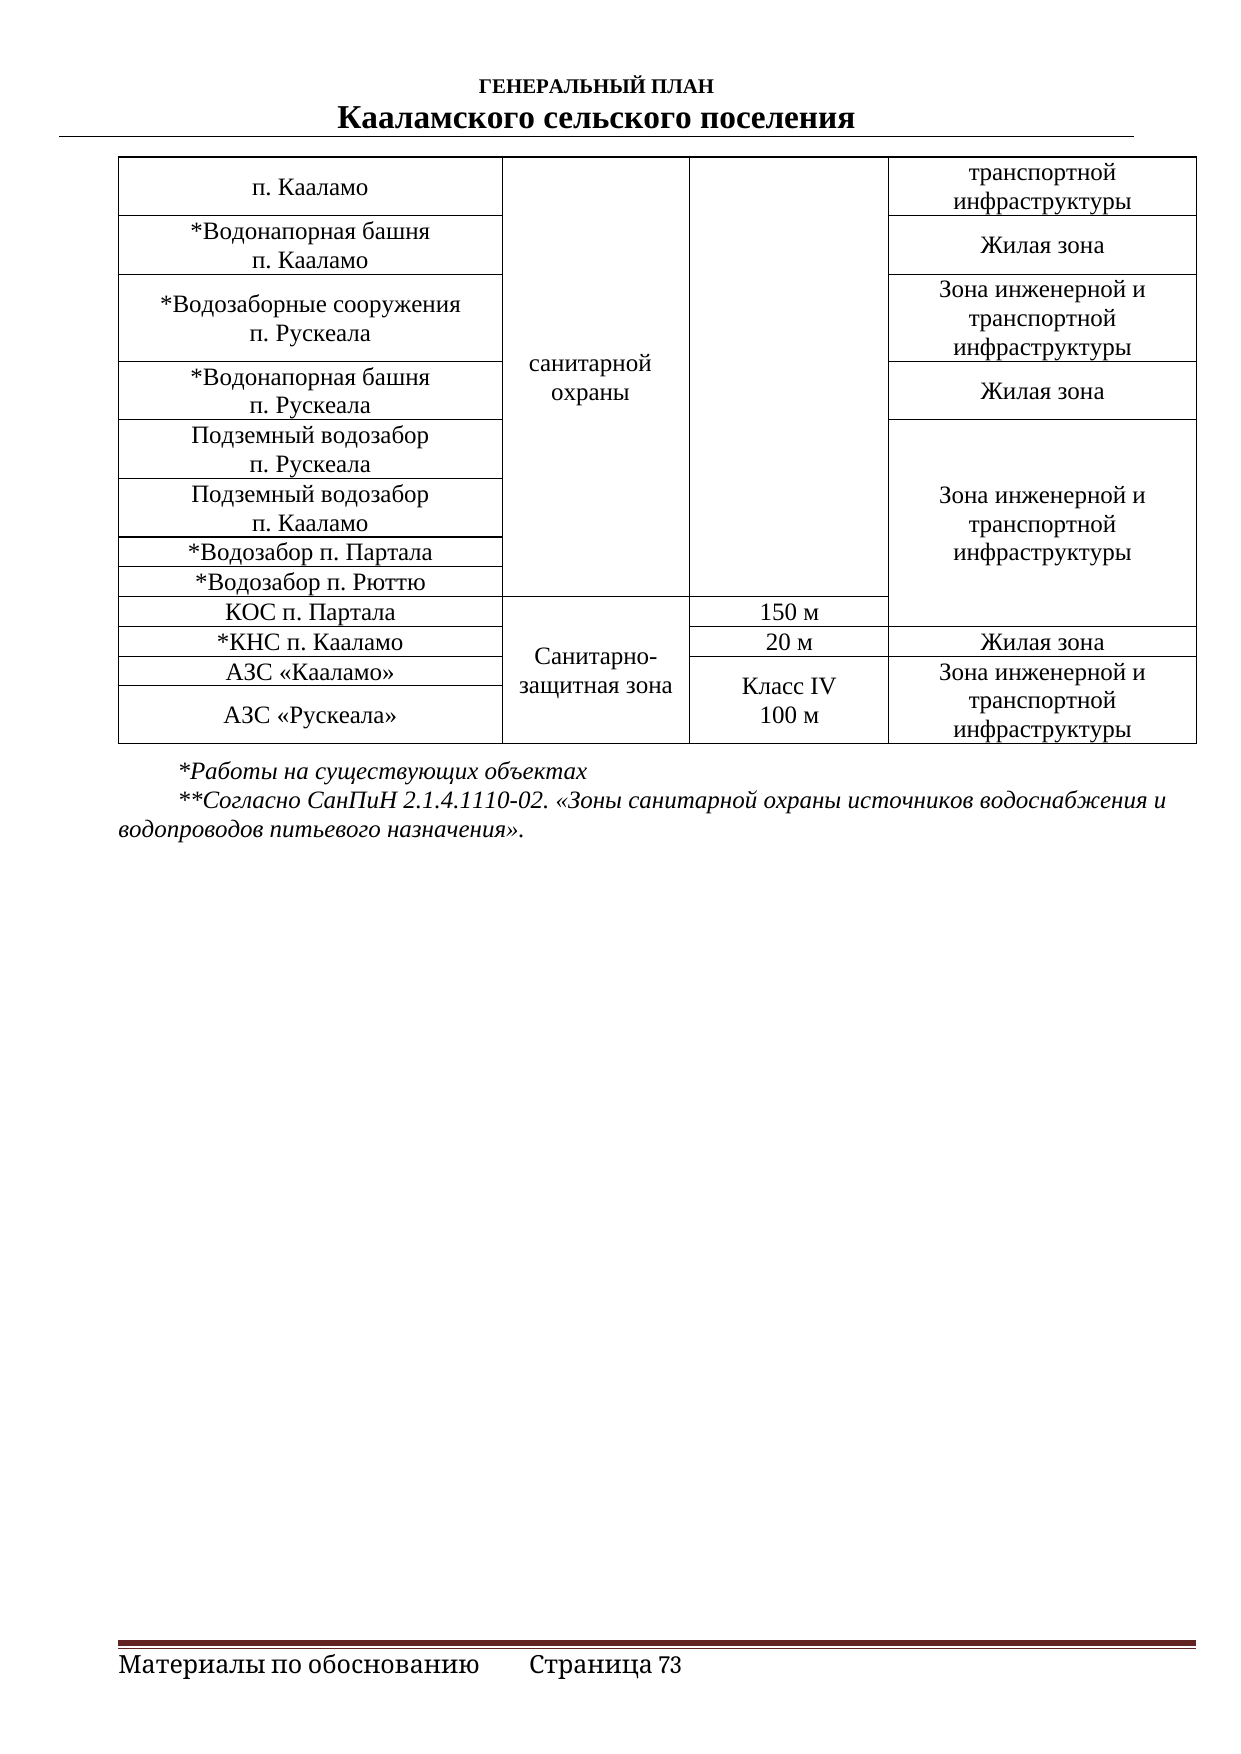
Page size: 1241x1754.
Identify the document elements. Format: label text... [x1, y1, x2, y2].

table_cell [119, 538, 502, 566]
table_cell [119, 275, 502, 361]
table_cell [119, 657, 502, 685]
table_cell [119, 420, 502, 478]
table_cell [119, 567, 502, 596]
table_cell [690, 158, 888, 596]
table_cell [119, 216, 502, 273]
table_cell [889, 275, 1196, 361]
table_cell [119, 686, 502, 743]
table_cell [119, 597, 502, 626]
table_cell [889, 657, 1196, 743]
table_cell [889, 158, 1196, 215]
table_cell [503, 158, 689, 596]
list **Согласно СанПиН 2.1.4.1110-02. «Зоны санитарной охраны источников водоснабжения и водопроводов питьевого назначения». [118, 785, 1196, 843]
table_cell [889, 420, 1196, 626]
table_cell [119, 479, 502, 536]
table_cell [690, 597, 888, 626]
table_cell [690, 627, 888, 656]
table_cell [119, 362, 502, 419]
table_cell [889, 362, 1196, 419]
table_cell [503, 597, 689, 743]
text *Работы на существующих объектах [118, 756, 1196, 785]
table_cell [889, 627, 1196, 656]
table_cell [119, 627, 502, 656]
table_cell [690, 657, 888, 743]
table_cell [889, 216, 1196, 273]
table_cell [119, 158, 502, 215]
